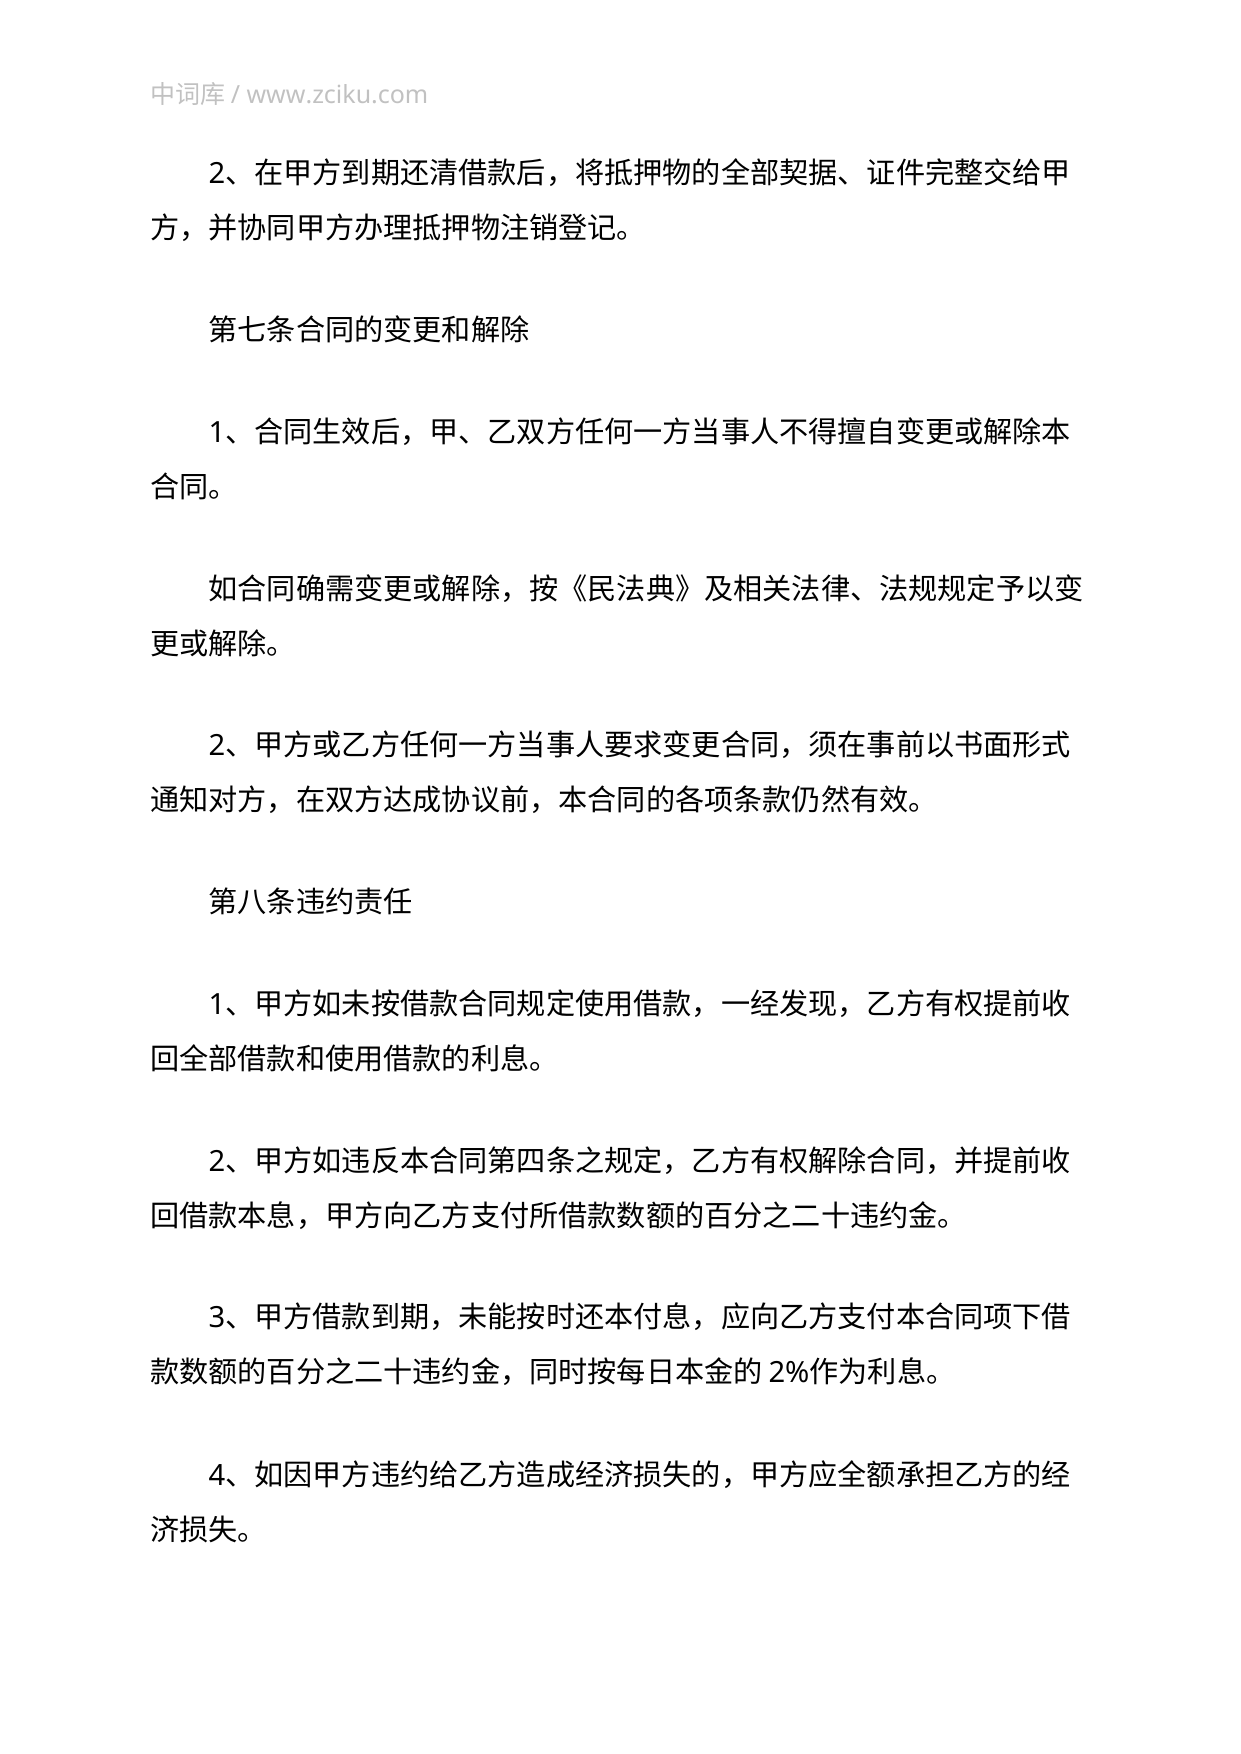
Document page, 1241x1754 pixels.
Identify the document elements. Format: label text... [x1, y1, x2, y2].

text 如合同确需变更或解除，按《民法典》及相关法律、法规规定予以变更或解除。 [150, 565, 1090, 662]
text 3、甲方借款到期，未能按时还本付息，应向乙方支付本合同项下借款数额的百分之二十违约金，同时按每日本金的2%作为利息。 [150, 1294, 1090, 1391]
text 2、在甲方到期还清借款后，将抵押物的全部契据、证件完整交给甲方，并协同甲方办理抵押物注销登记。 [150, 150, 1090, 247]
text 1、甲方如未按借款合同规定使用借款，一经发现，乙方有权提前收回全部借款和使用借款的利息。 [150, 981, 1090, 1078]
text 2、甲方如违反本合同第四条之规定，乙方有权解除合同，并提前收回借款本息，甲方向乙方支付所借款数额的百分之二十违约金。 [150, 1137, 1090, 1234]
text 1、合同生效后，甲、乙双方任何一方当事人不得擅自变更或解除本合同。 [150, 408, 1090, 506]
text 第八条违约责任 [150, 879, 1090, 921]
text 第七条合同的变更和解除 [150, 307, 1090, 349]
text 4、如因甲方违约给乙方造成经济损失的，甲方应全额承担乙方的经济损失。 [150, 1451, 1090, 1548]
text 2、甲方或乙方任何一方当事人要求变更合同，须在事前以书面形式通知对方，在双方达成协议前，本合同的各项条款仍然有效。 [150, 722, 1090, 819]
